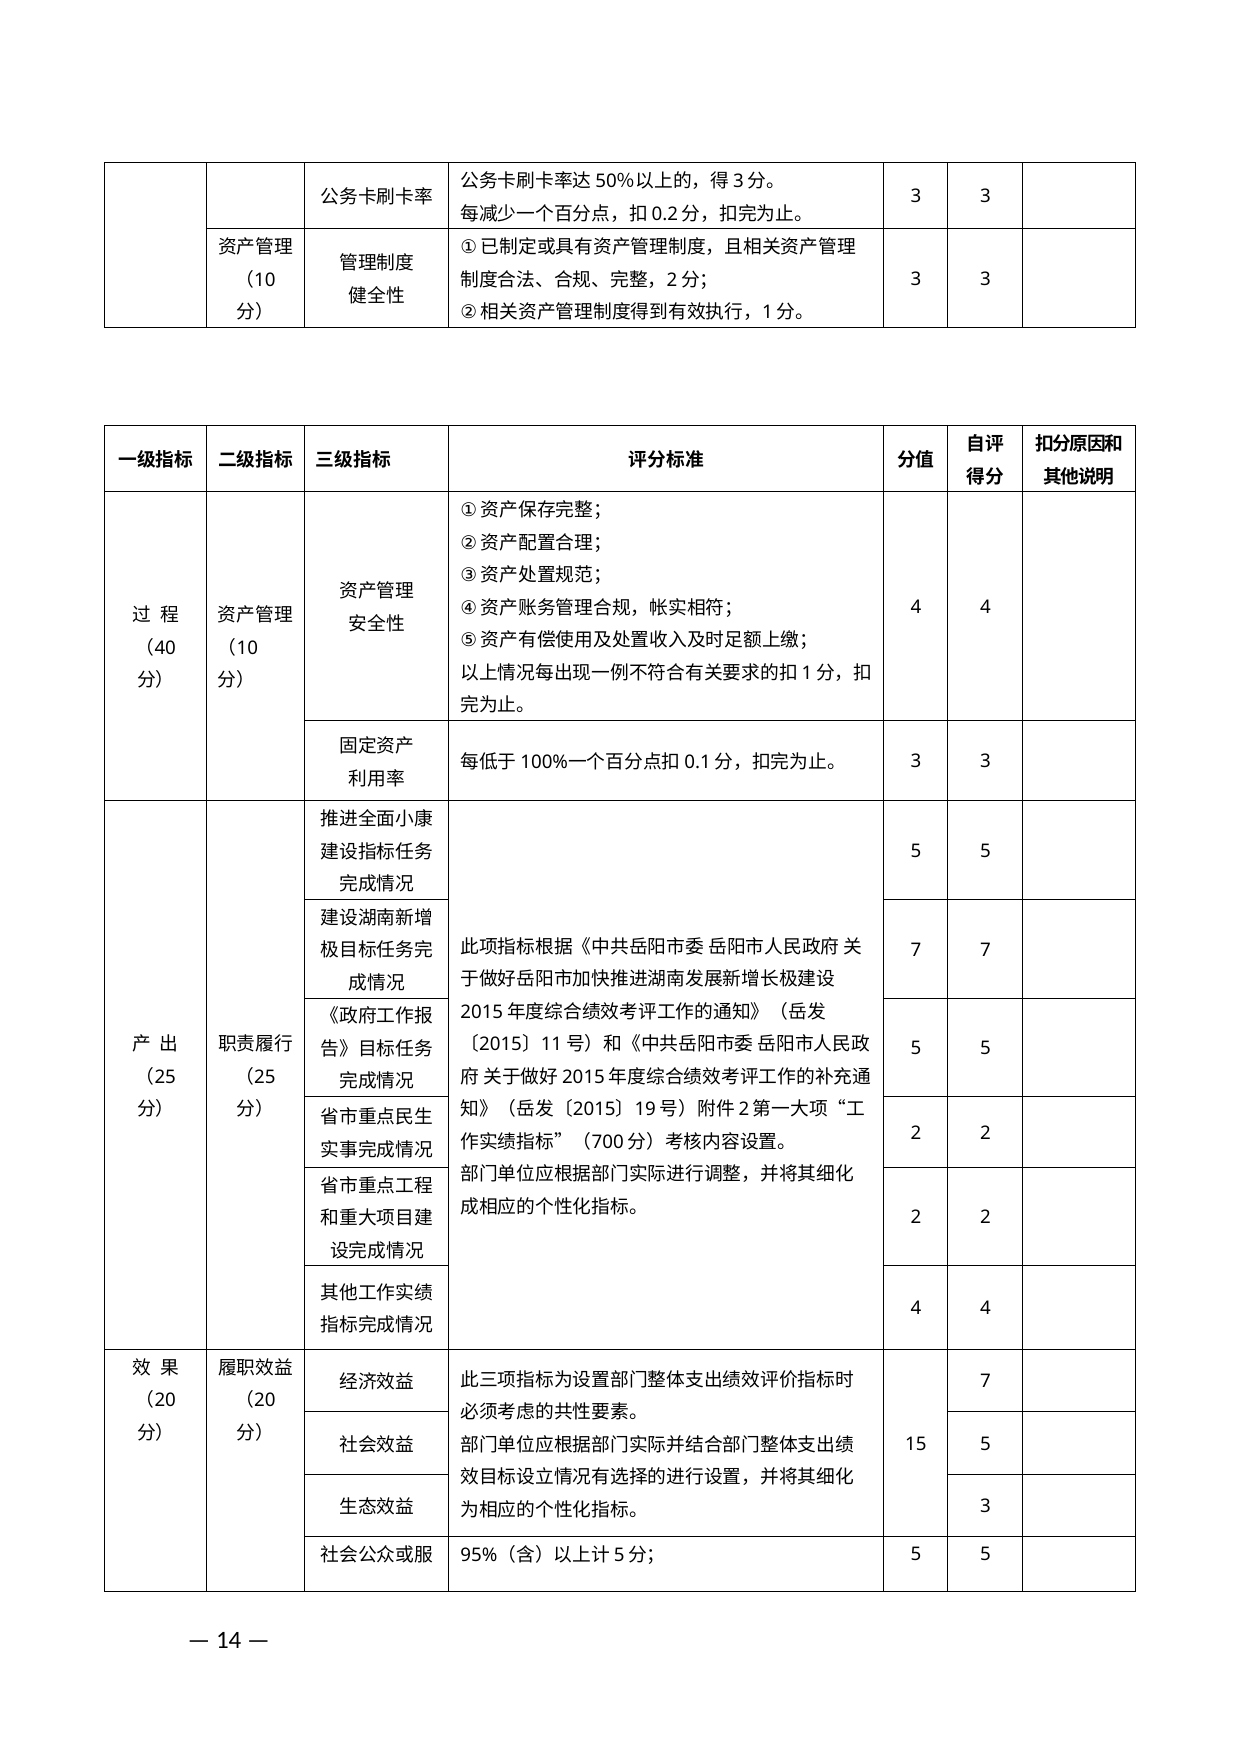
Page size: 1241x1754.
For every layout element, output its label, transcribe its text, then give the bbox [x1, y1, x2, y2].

table_cell 3 [948, 721, 1022, 800]
table_header 评分标准 [449, 426, 883, 491]
table_cell 此三项指标为设置部门整体支出绩效评价指标时必须考虑的共性要素。 部门单位应根据部门实际并结合部门整体支出绩效目标设立情况有选择的进行设置，并将其细化为相应的个性化指标。 [449, 1350, 883, 1536]
table_cell 5 [948, 1412, 1022, 1474]
table_cell [1023, 1168, 1135, 1265]
table_header 扣分原因和其他说明 [1023, 426, 1135, 491]
table_cell 2 [884, 1097, 947, 1167]
table_cell 产 出（25分） [105, 801, 206, 1349]
table_cell 3 [884, 163, 947, 228]
table_cell 5 [948, 1537, 1022, 1591]
table_cell 公务卡刷卡率达50％以上的，得3分。 每减少一个百分点，扣0.2分，扣完为止。 [449, 163, 883, 228]
table_cell 2 [948, 1097, 1022, 1167]
table_cell [1023, 721, 1135, 800]
table_cell 《政府工作报告》目标任务完成情况 [305, 999, 448, 1096]
table_cell 履职效益 （20分） [207, 1350, 304, 1591]
table_cell 7 [948, 900, 1022, 997]
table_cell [449, 1537, 883, 1591]
table_cell 社会效益 [305, 1412, 448, 1474]
table_cell [1023, 163, 1135, 228]
table_cell 职责履行 （25分） [207, 801, 304, 1349]
table_cell 此项指标根据《中共岳阳市委 岳阳市人民政府 关于做好岳阳市加快推进湖南发展新增长极建设2015年度综合绩效考评工作的通知》（岳发〔2015〕11号）和《中共岳阳市委 岳阳市人民政府 关于做好2015年度综合绩效考评工作的补充通知》（岳发〔2015〕19号）附件2第一大项“工作实绩指标”（700分）考核内容设置。 部门单位应根据部门实际进行调整，并将其细化成相应的个性化指标。 [449, 801, 883, 1349]
table_cell ①资产保存完整； ②资产配置合理； ③资产处置规范； ④资产账务管理合规，帐实相符； ⑤资产有偿使用及处置收入及时足额上缴； 以上情况每出现一例不符合有关要求的扣1分，扣完为止。 [449, 492, 883, 720]
table_cell 7 [948, 1350, 1022, 1411]
table_cell 公务卡刷卡率 [305, 163, 448, 228]
table_header 自评得分 [948, 426, 1022, 491]
table_cell [1023, 999, 1135, 1096]
table_cell 固定资产 利用率 [305, 721, 448, 800]
table_cell 省市重点民生实事完成情况 [305, 1097, 448, 1167]
table_cell 7 [884, 900, 947, 997]
table_cell [1023, 1266, 1135, 1349]
table_cell 5 [948, 999, 1022, 1096]
table_cell 经济效益 [305, 1350, 448, 1411]
table_cell [1023, 1412, 1135, 1474]
table_cell [1023, 1537, 1135, 1591]
table_cell 2 [884, 1168, 947, 1265]
table_cell [1023, 1350, 1135, 1411]
table_cell [1023, 1475, 1135, 1536]
table_cell [1023, 900, 1135, 997]
table_cell 4 [884, 492, 947, 720]
table_cell 5 [884, 1537, 947, 1591]
table_cell 资产管理 安全性 [305, 492, 448, 720]
table_cell 3 [884, 229, 947, 327]
table_cell 4 [948, 492, 1022, 720]
table_cell 生态效益 [305, 1475, 448, 1536]
table_cell 推进全面小康建设指标任务完成情况 [305, 801, 448, 899]
table_cell 管理制度 健全性 [305, 229, 448, 327]
table_cell 3 [948, 1475, 1022, 1536]
table_cell [1023, 1097, 1135, 1167]
table_cell ①已制定或具有资产管理制度，且相关资产管理制度合法、合规、完整，2分； ②相关资产管理制度得到有效执行，1分。 [449, 229, 883, 327]
table_cell 3 [948, 229, 1022, 327]
table_cell [207, 163, 304, 228]
table_header 一级指标 [105, 426, 206, 491]
table_header 三级指标 [305, 426, 448, 491]
table_cell 5 [884, 801, 947, 899]
table_cell 15 [884, 1350, 947, 1536]
table_cell [1023, 801, 1135, 899]
table_cell 3 [884, 721, 947, 800]
table_cell 省市重点工程和重大项目建设完成情况 [305, 1168, 448, 1265]
table_cell 其他工作实绩指标完成情况 [305, 1266, 448, 1349]
table_cell [1023, 229, 1135, 327]
table_cell 社会公众或服务对象满意度 [305, 1537, 448, 1591]
table_cell 4 [948, 1266, 1022, 1349]
table_header 二级指标 [207, 426, 304, 491]
table_cell 过 程 （40分） [105, 492, 206, 800]
table_cell 2 [948, 1168, 1022, 1265]
table_cell 每低于100%一个百分点扣0.1分，扣完为止。 [449, 721, 883, 800]
table_cell 4 [884, 1266, 947, 1349]
table_cell 5 [884, 999, 947, 1096]
table_cell 建设湖南新增极目标任务完成情况 [305, 900, 448, 997]
table_cell 5 [948, 801, 1022, 899]
table_cell 资产管理 （10分） [207, 492, 304, 800]
table_cell [1023, 492, 1135, 720]
table_cell 效 果 （20分） [105, 1350, 206, 1591]
table_cell 3 [948, 163, 1022, 228]
table_cell 资产管理 （10分） [207, 229, 304, 327]
table_header 分值 [884, 426, 947, 491]
